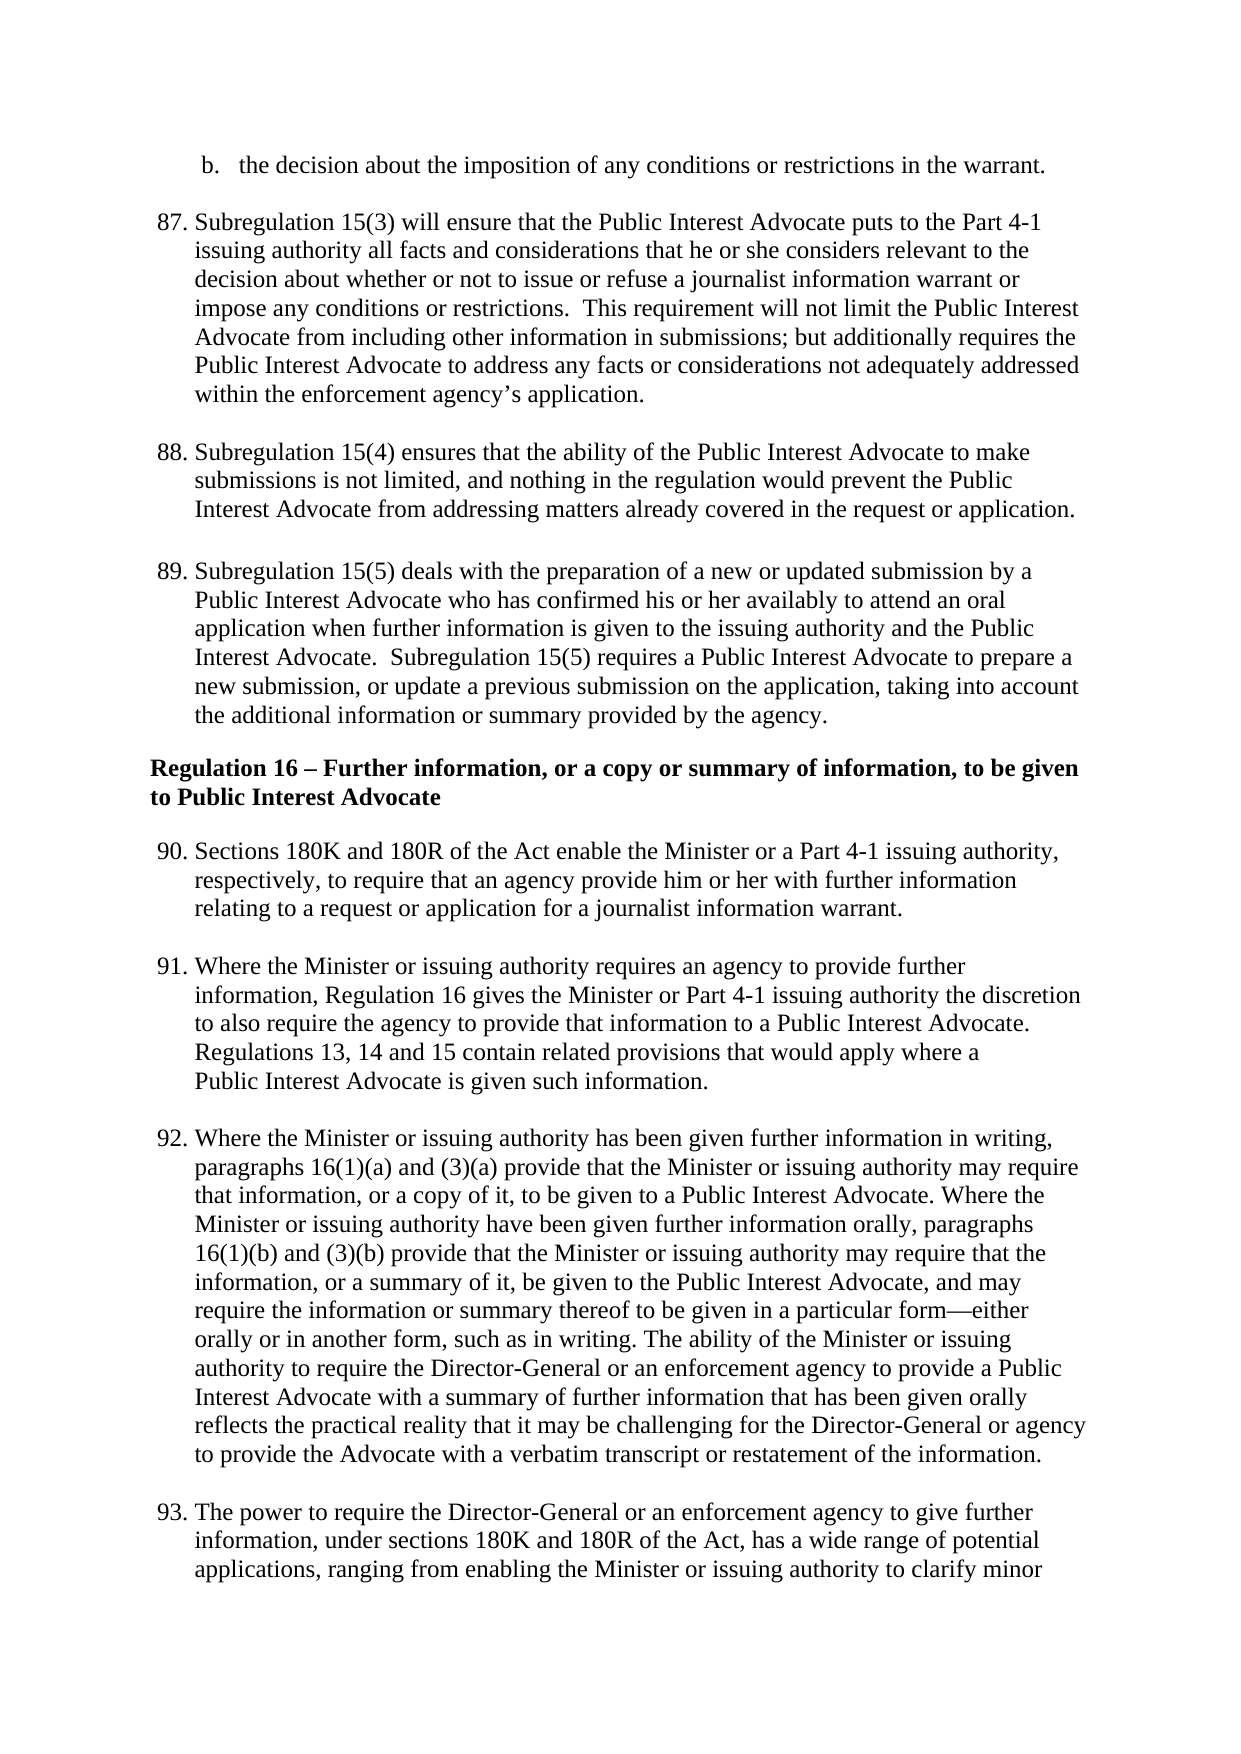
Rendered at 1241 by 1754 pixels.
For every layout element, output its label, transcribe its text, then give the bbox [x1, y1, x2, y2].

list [157, 1497, 1090, 1583]
list Sections 180K and 180R of the Act enable the Minister or a Part 4-1 issuing authority, respectively, to require that an agency provide him or her with further information relating to a request or application for a journalist information warrant. [157, 836, 1090, 922]
list Where the Minister or issuing authority has been given further information in writing, paragraphs 16(1)(a) and (3)(a) provide that the Minister or issuing authority may require that information, or a copy of it, to be given to a Public Interest Advocate. Where the Minister or issuing authority have been given further information orally, paragraphs 16(1)(b) and (3)(b) provide that the Minister or issuing authority may require that the information, or a summary of it, be given to the Public Interest Advocate, and may require the information or summary thereof to be given in a particular form—either orally or in another form, such as in writing. The ability of the Minister or issuing authority to require the Director-General or an enforcement agency to provide a Public Interest Advocate with a summary of further information that has been given orally reflects the practical reality that it may be challenging for the Director-General or agency to provide the Advocate with a verbatim transcript or restatement of the information. [157, 1123, 1090, 1468]
list Where the Minister or issuing authority requires an agency to provide further information, Regulation 16 gives the Minister or Part 4-1 issuing authority the discretion to also require the agency to provide that information to a Public Interest Advocate. Regulations 13, 14 and 15 contain related provisions that would apply where a Public Interest Advocate is given such information. [157, 951, 1090, 1123]
list Subregulation 15(3) will ensure that the Public Interest Advocate puts to the Part 4-1 issuing authority all facts and considerations that he or she considers relevant to the decision about whether or not to issue or refuse a journalist information warrant or impose any conditions or restrictions. This requirement will not limit the Public Interest Advocate from including other information in submissions; but additionally requires the Public Interest Advocate to address any facts or considerations not adequately addressed within the enforcement agency’s application. [157, 207, 1090, 408]
list the decision about the imposition of any conditions or restrictions in the warrant. [201, 150, 1090, 207]
list Subregulation 15(4) ensures that the ability of the Public Interest Advocate to make submissions is not limited, and nothing in the regulation would prevent the Public Interest Advocate from addressing matters already covered in the request or application. [157, 437, 1090, 523]
text Regulation 16 – Further information, or a copy or summary of information, to be given to Public Interest Advocate [150, 753, 1090, 811]
list Subregulation 15(5) deals with the preparation of a new or updated submission by a Public Interest Advocate who has confirmed his or her availably to attend an oral application when further information is given to the issuing authority and the Public Interest Advocate. Subregulation 15(5) requires a Public Interest Advocate to prepare a new submission, or update a previous submission on the application, taking into account the additional information or summary provided by the agency. [157, 556, 1090, 728]
